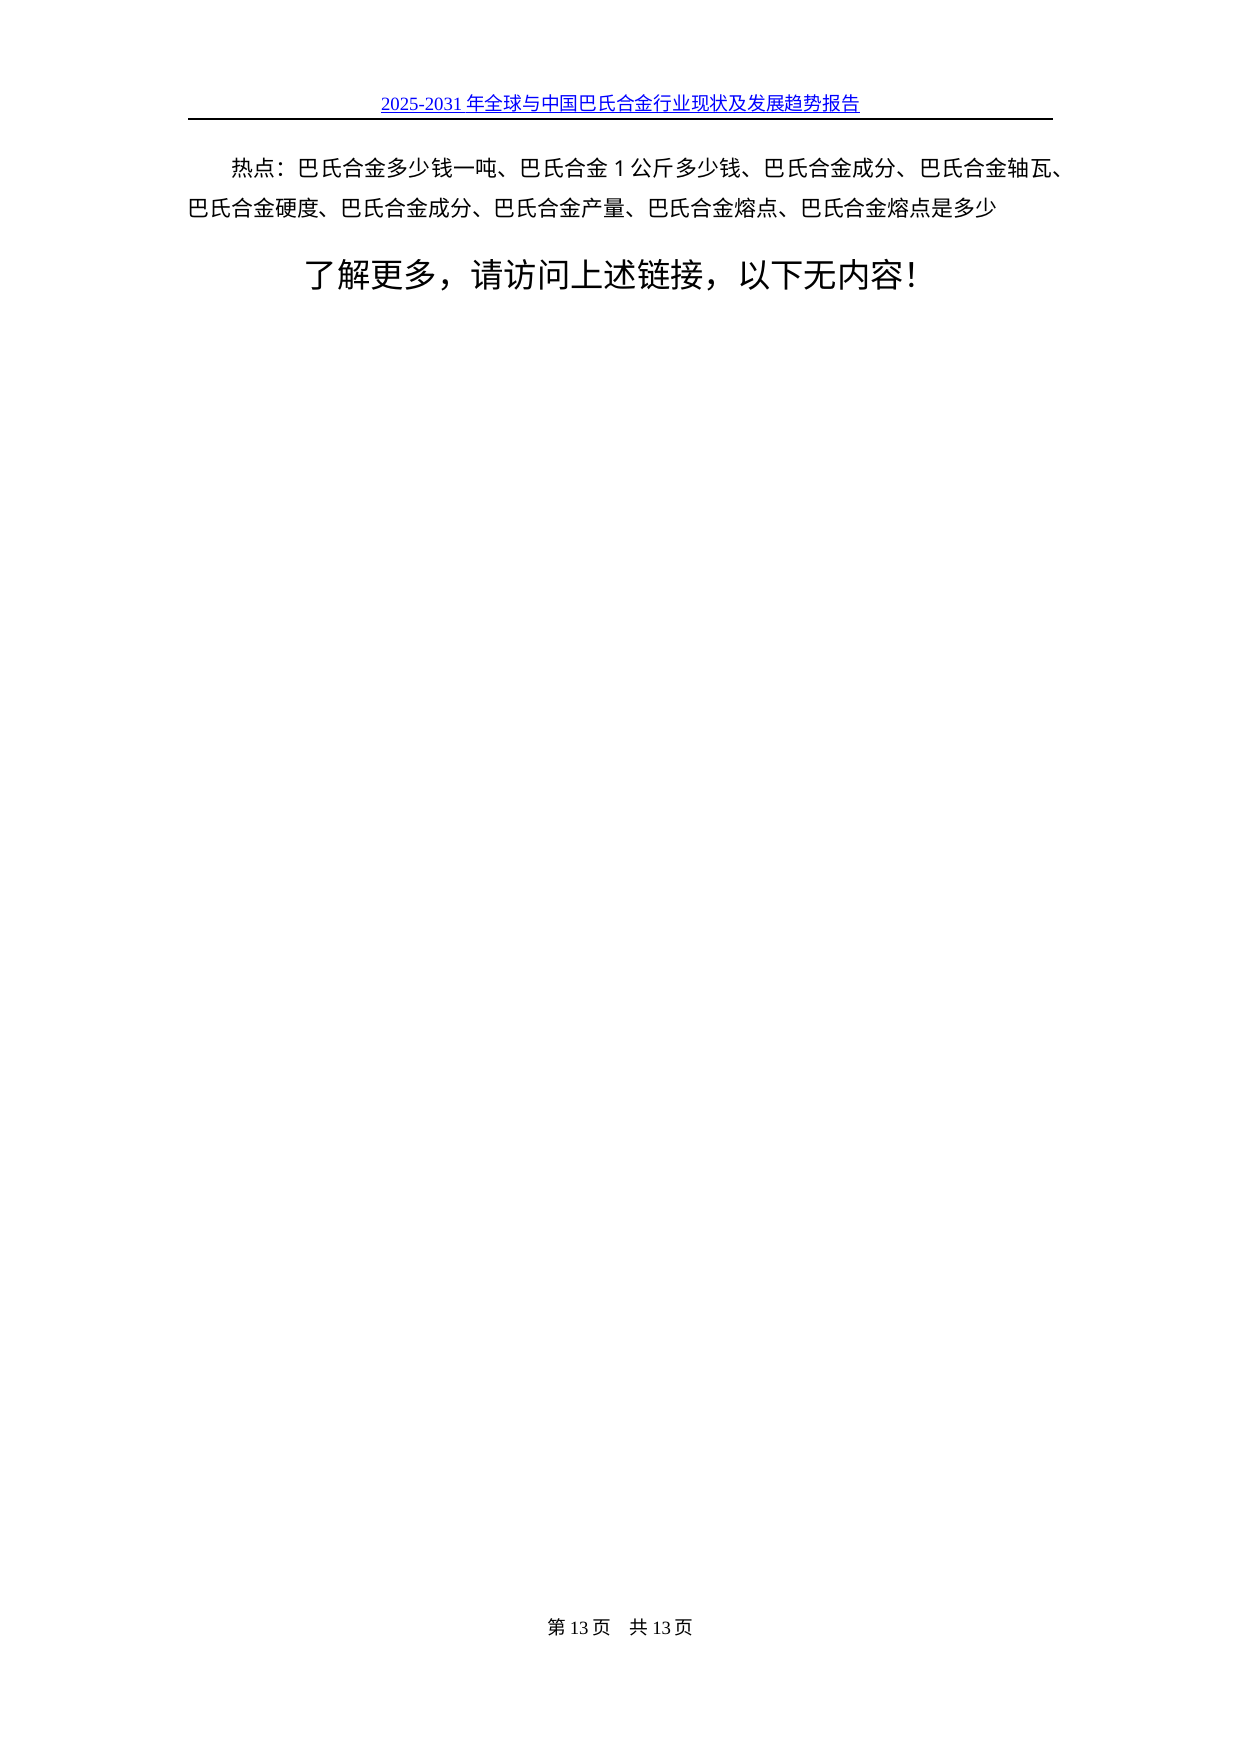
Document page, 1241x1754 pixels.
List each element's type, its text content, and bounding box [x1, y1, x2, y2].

text 热点：巴氏合金多少钱一吨、巴氏合金1公斤多少钱、巴氏合金成分、巴氏合金轴瓦、巴氏合金硬度、巴氏合金成分、巴氏合金产量、巴氏合金熔点、巴氏合金熔点是多少 [187, 150, 1053, 223]
title 了解更多，请访问上述链接，以下无内容！ [187, 241, 1053, 306]
